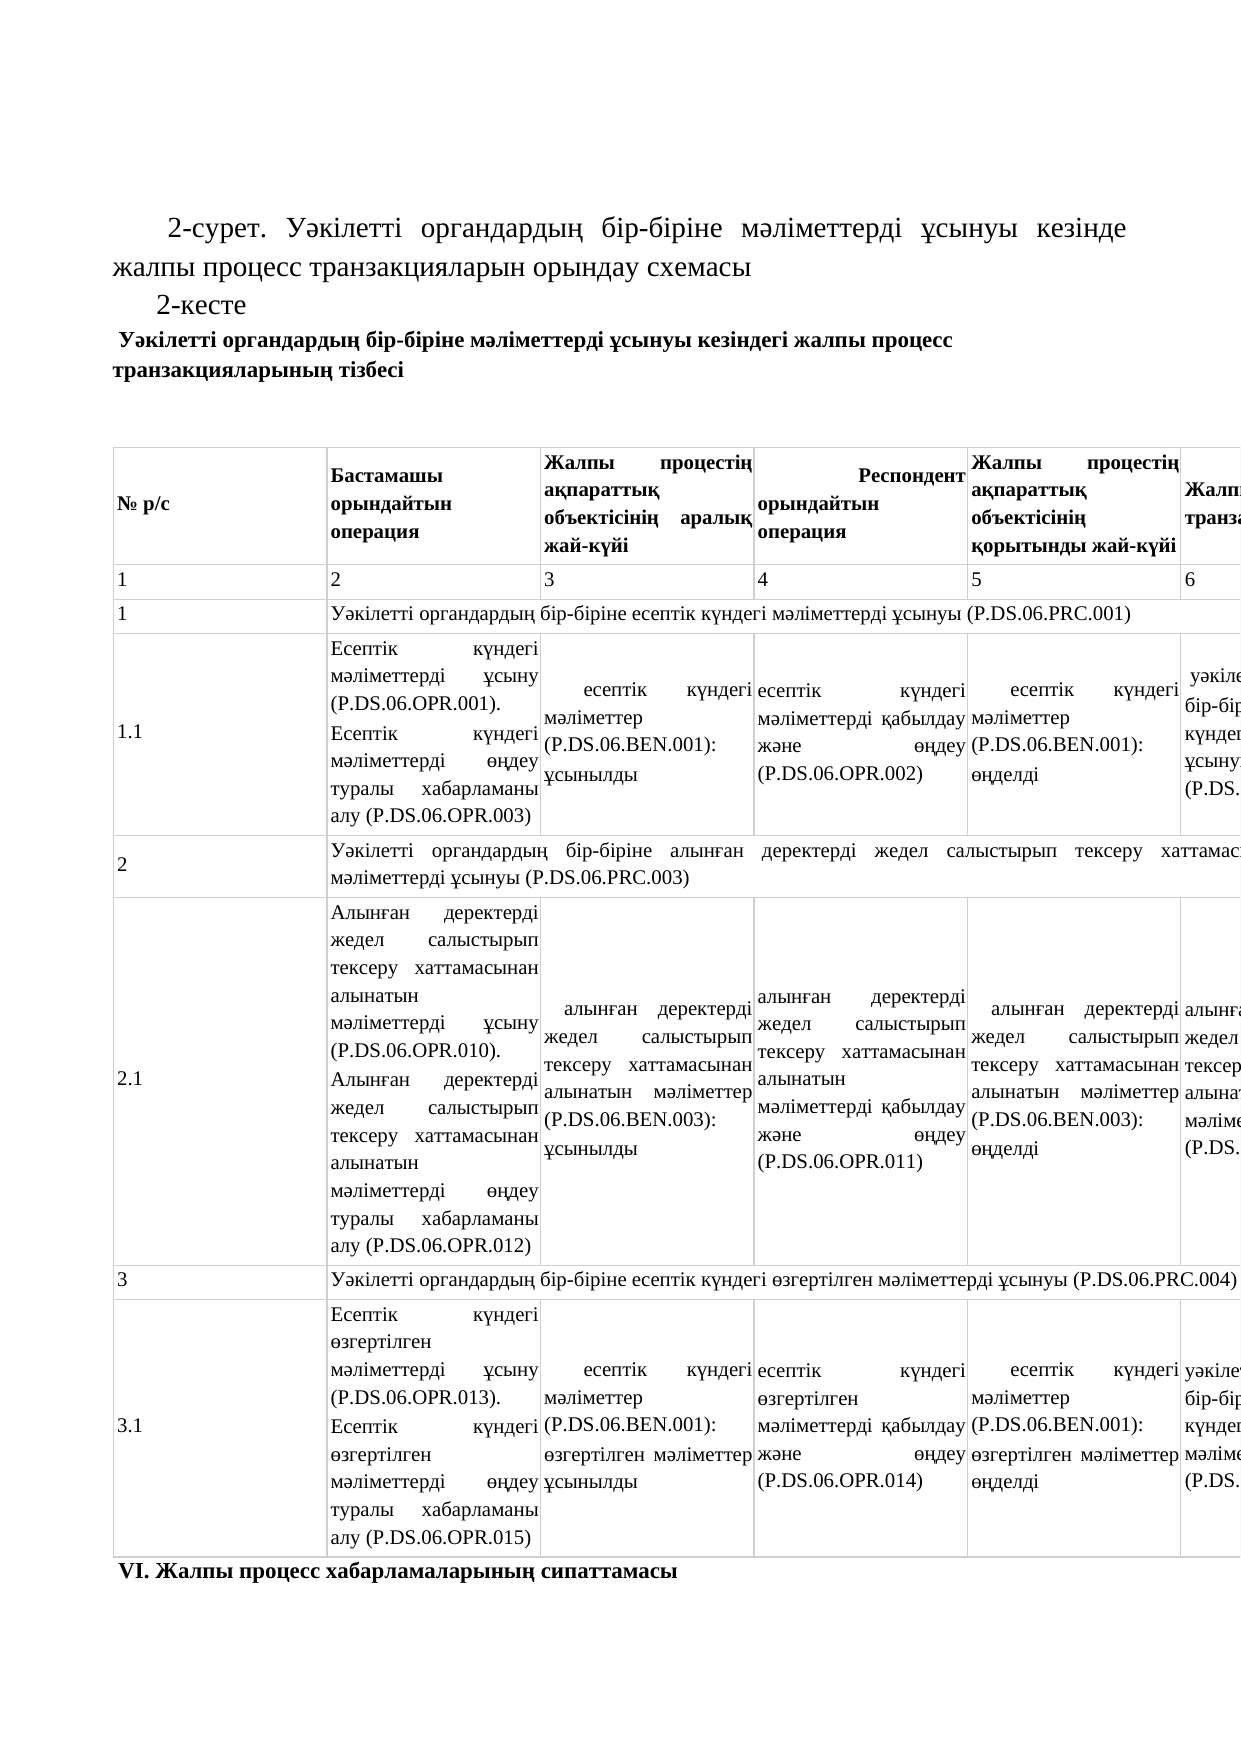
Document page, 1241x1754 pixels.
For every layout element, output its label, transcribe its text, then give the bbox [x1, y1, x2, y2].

table_cell Алынған деректерді жедел салыстырып тексеру хаттамасынан алынатын мәліметтерді ұсыну (P.DS.06.OPR.010). Алынған деректерді жедел салыстырып тексеру хаттамасынан алынатын мәліметтерді өңдеу туралы хабарламаны алу (P.DS.06.OPR.012) [328, 898, 540, 1264]
table_cell есептік күндегі өзгертілген мәліметтерді қабылдау және өңдеу (P.DS.06.OPR.014) [755, 1300, 967, 1556]
table_cell есептік күндегі мәліметтер (P.DS.06.BEN.001): ұсынылды [541, 634, 753, 835]
table_cell 4 [755, 565, 967, 598]
table_header Респондент орындайтын операция [755, 448, 967, 564]
table_cell алынған деректерді жедел салыстырып тексеру хаттамасынан алынатын мәліметтер (P.DS.06.BEN.003): өңделді [968, 898, 1180, 1264]
table_cell 2 [328, 565, 540, 598]
table_cell 5 [968, 565, 1180, 598]
table_header Жалпы процестің ақпараттық объектісінің қорытынды жай-күйі [968, 448, 1180, 564]
table_cell Уәкілетті органдардың бір-біріне есептік күндегі өзгертілген мәліметтерді ұсынуы (P.DS.06.PRC.004) [328, 1266, 1240, 1299]
table_cell 3 [541, 565, 753, 598]
table_cell 2 [114, 836, 326, 897]
table_cell алынған деректерді жедел салыстырып тексеру хаттамасынан алынатын мәліметтерді қабылдау және өңдеу (P.DS.06.OPR.011) [755, 898, 967, 1264]
table_cell 1 [114, 600, 326, 633]
text VI. Жалпы процесс хабарламаларының сипаттамасы [112, 1557, 1128, 1584]
table_header № р/с [114, 448, 326, 564]
table_cell уәкілетті органдардың бір-біріне есептік күндегі мәліметтерді ұсынуы (P.DS.06.TRN.001) [1181, 634, 1240, 835]
table_cell есептік күндегі мәліметтер (P.DS.06.BEN.001): өзгертілген мәліметтер өңделді [968, 1300, 1180, 1556]
table_cell есептік күндегі мәліметтерді қабылдау және өңдеу (P.DS.06.OPR.002) [755, 634, 967, 835]
table_cell 2.1 [114, 898, 326, 1264]
table_cell 3 [114, 1266, 326, 1299]
table_cell 6 [1181, 565, 1240, 598]
table_cell 1.1 [114, 634, 326, 835]
table_cell уәкілетті органдардың бір-біріне есептік күндегі өзгертілген мәліметтерді ұсынуы (P.DS.06.TRN.003) [1181, 1300, 1240, 1556]
table_cell есептік күндегі мәліметтер (P.DS.06.BEN.001): өзгертілген мәліметтер ұсынылды [541, 1300, 753, 1556]
table_cell Уәкілетті органдардың бір-біріне есептік күндегі мәліметтерді ұсынуы (P.DS.06.PRC.001) [328, 600, 1240, 633]
table_cell 1 [114, 565, 326, 598]
text 2-кесте [112, 287, 1128, 321]
table_cell Есептік күндегі өзгертілген мәліметтерді ұсыну (P.DS.06.OPR.013). Есептік күндегі өзгертілген мәліметтерді өңдеу туралы хабарламаны алу (P.DS.06.OPR.015) [328, 1300, 540, 1556]
table_cell Уәкілетті органдардың бір-біріне алынған деректерді жедел салыстырып тексеру хаттамасынан алынатын мәліметтерді ұсынуы (P.DS.06.PRC.003) [328, 836, 1240, 897]
table_cell алынған деректерді жедел салыстырып тексеру хаттамасынан алынатын мәліметтер (P.DS.06.BEN.003): ұсынылды [541, 898, 753, 1264]
table_cell есептік күндегі мәліметтер (P.DS.06.BEN.001): өңделді [968, 634, 1180, 835]
table_header Жалпы процесс транзакциясы [1181, 448, 1240, 564]
table_header Жалпы процестің ақпараттық объектісінің аралық жай-күйі [541, 448, 753, 564]
text 2-сурет. Уәкілетті органдардың бір-біріне мәліметтерді ұсынуы кезінде жалпы процесс транзакцияларын орындау схемасы [112, 210, 1128, 282]
table_header Бастамашы орындайтын операция [328, 448, 540, 564]
table_cell Есептік күндегі мәліметтерді ұсыну (P.DS.06.OPR.001). Есептік күндегі мәліметтерді өңдеу туралы хабарламаны алу (P.DS.06.OPR.003) [328, 634, 540, 835]
text Уәкілетті органдардың бір-біріне мәліметтерді ұсынуы кезіндегі жалпы процесс транзакцияларының тізбесі [112, 326, 1128, 383]
table_cell 3.1 [114, 1300, 326, 1556]
table_cell алынған деректерді жедел салыстырып тексеру хаттамасынан алынатын мәліметтерді ұсыну (P.DS.06.TRN.002) [1181, 898, 1240, 1264]
